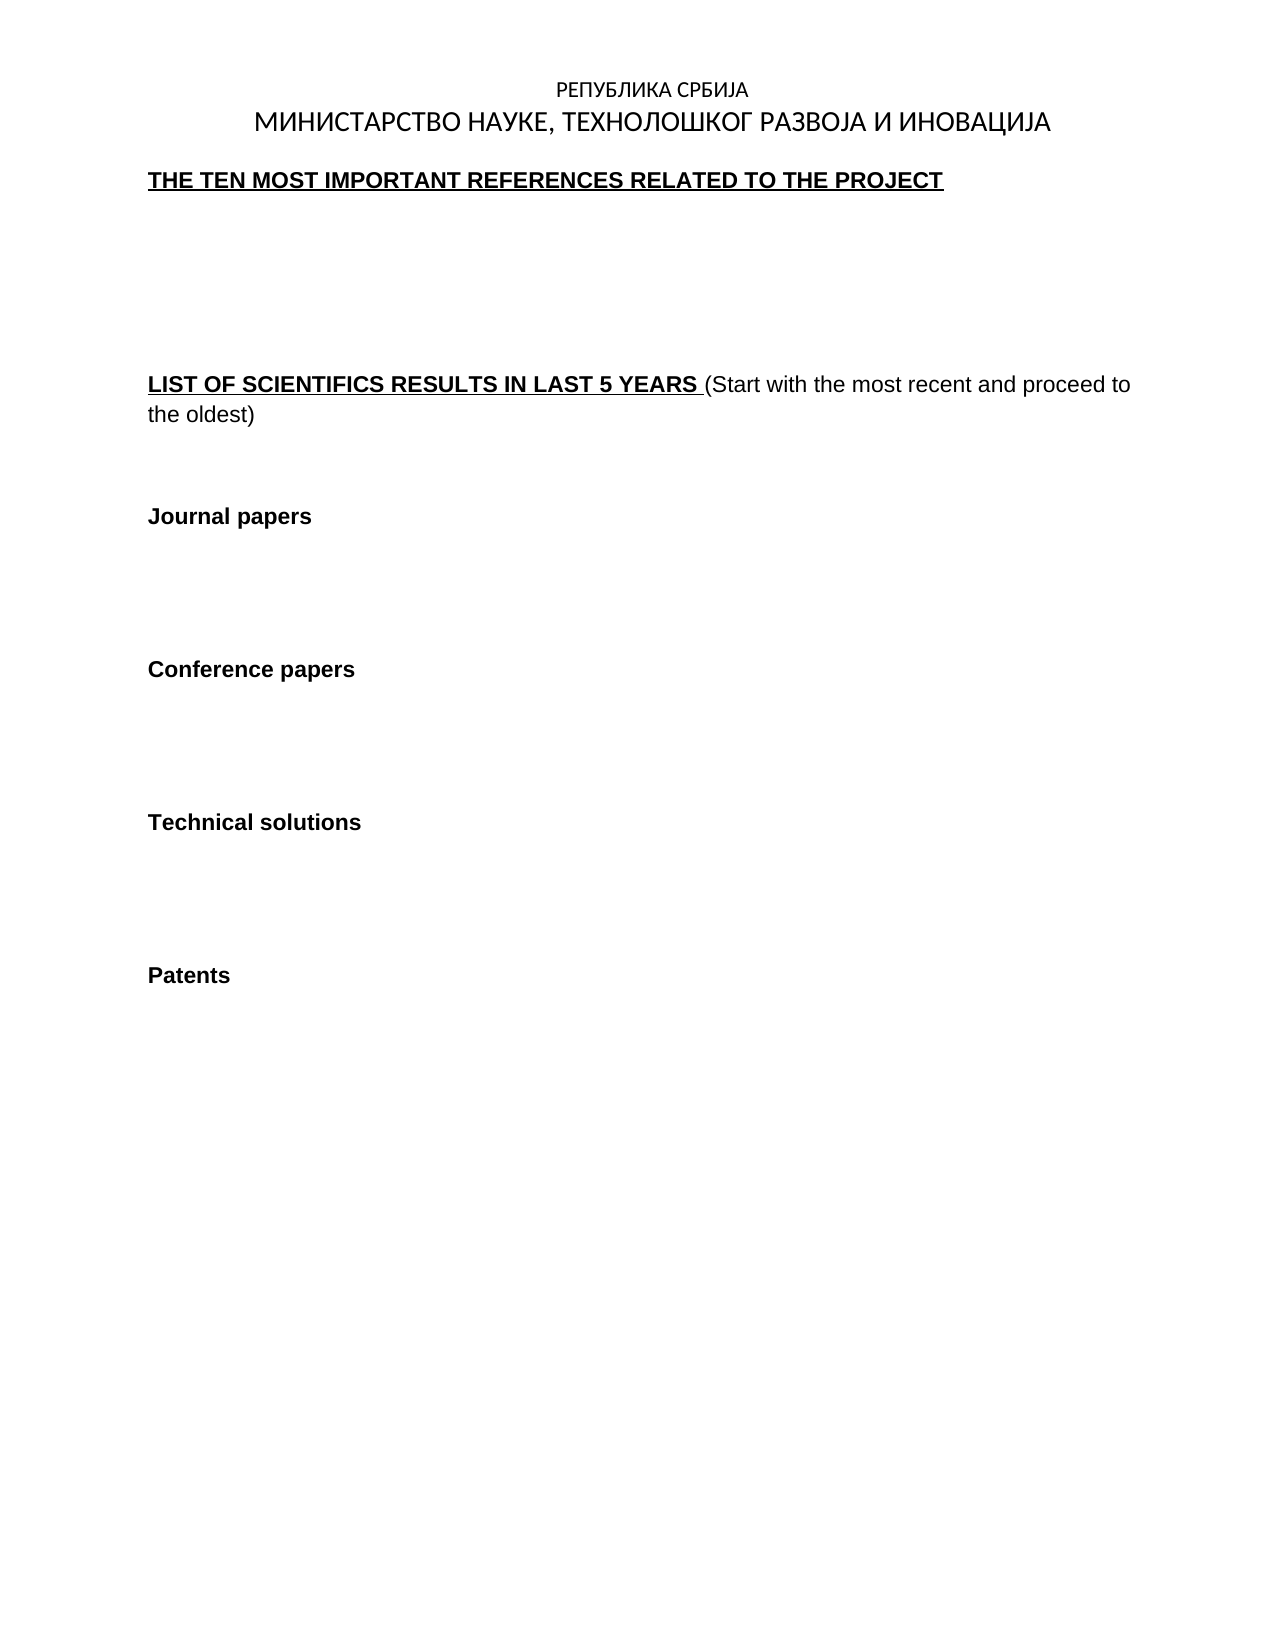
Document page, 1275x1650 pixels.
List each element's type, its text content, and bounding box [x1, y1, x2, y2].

text THE TEN MOST IMPORTANT REFERENCES RELATED TO THE PROJECT [148, 167, 1157, 193]
text Conference papers [148, 656, 1157, 683]
text Technical solutions [148, 809, 1157, 836]
text LIST OF SCIENTIFICS RESULTS IN LAST 5 YEARS (Start with the most recent and proceed to the oldest) [148, 371, 1157, 427]
text Journal papers [148, 503, 1157, 529]
text Patents [148, 962, 1157, 989]
